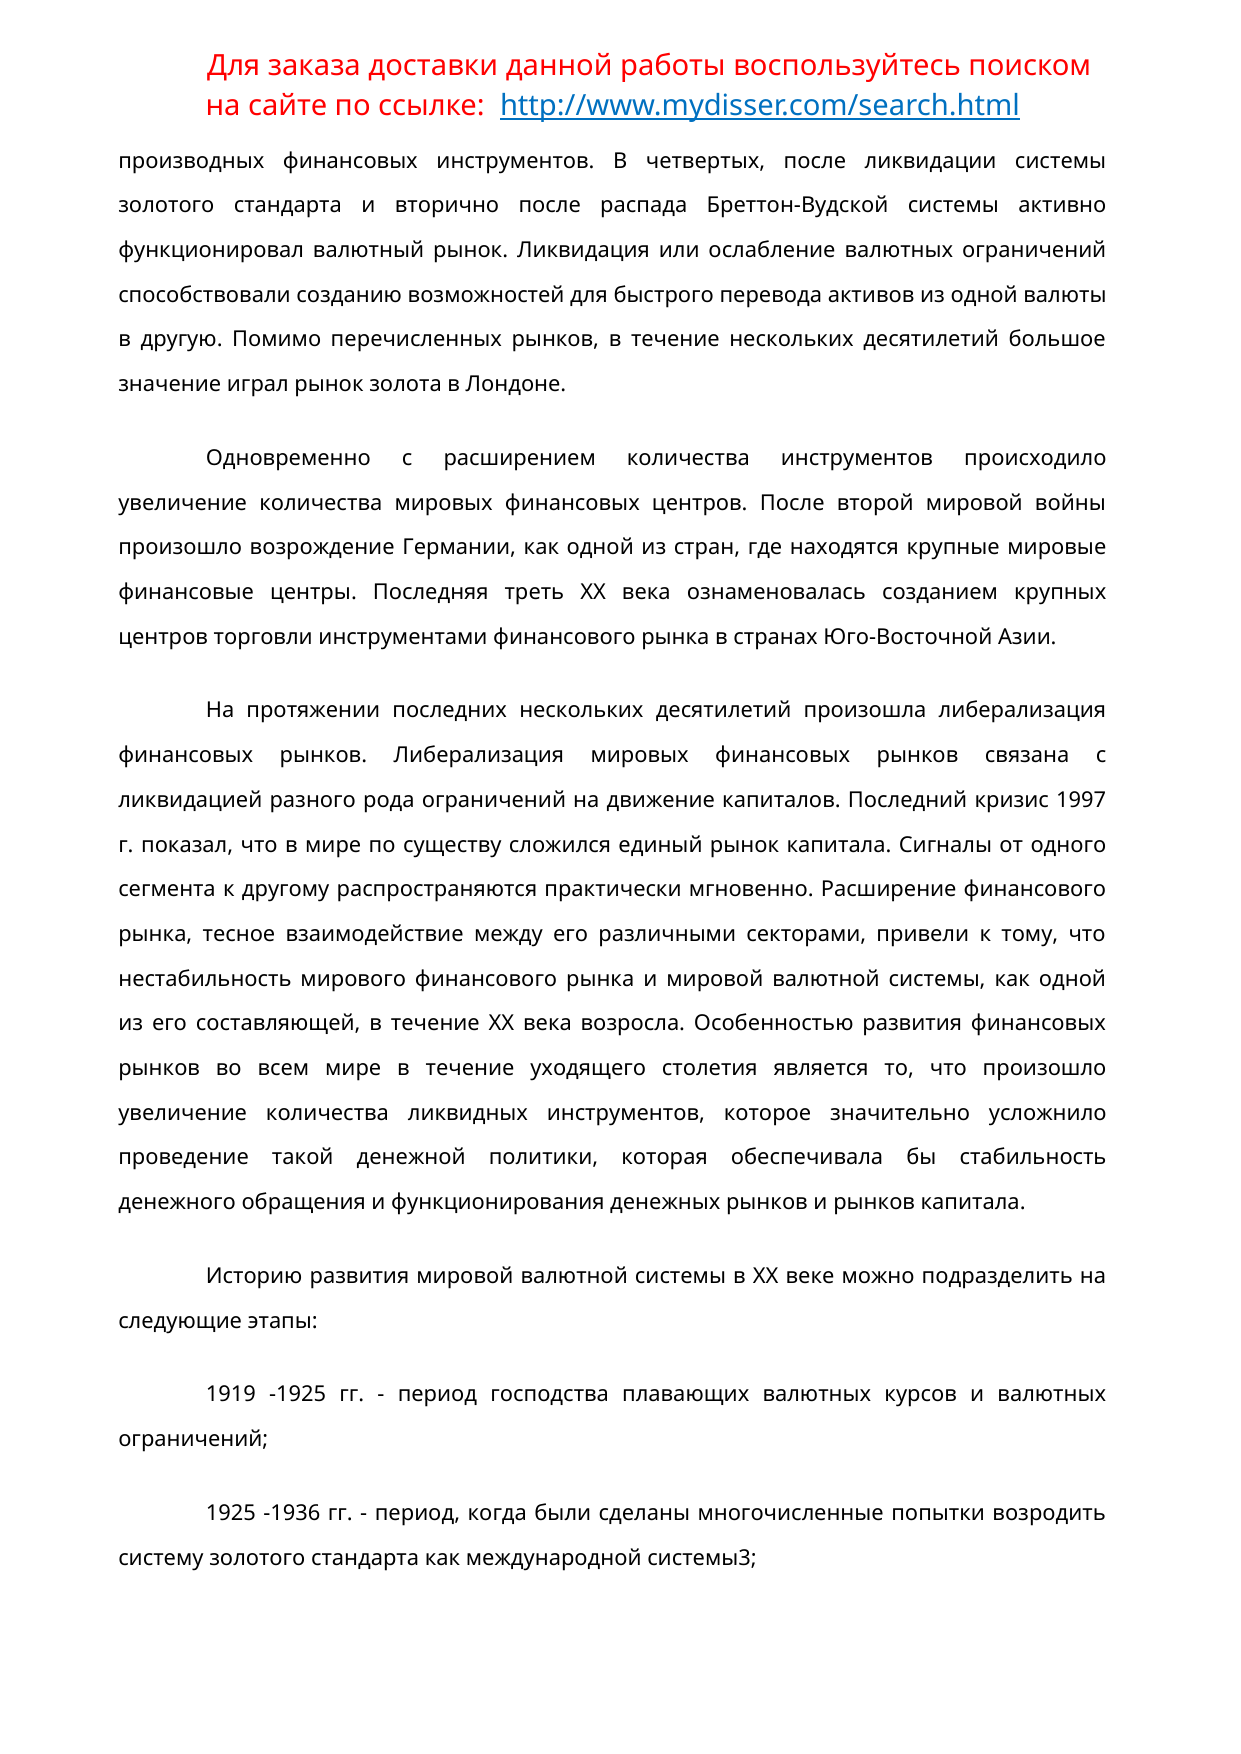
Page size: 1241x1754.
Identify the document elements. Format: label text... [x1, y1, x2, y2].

text 1919 -1925 гг. - период господства плавающих валютных курсов и валютных ограничений; [118, 1378, 1107, 1453]
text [118, 144, 1107, 398]
text Одновременно с расширением количества инструментов происходило увеличение количества мировых финансовых центров. После второй мировой войны произошло возрождение Германии, как одной из стран, где находятся крупные мировые финансовые центры. Последняя треть XX века ознаменовалась созданием крупных центров торговли инструментами финансового рынка в странах Юго-Восточной Азии. [118, 442, 1107, 650]
text На протяжении последних нескольких десятилетий произошла либерализация финансовых рынков. Либерализация мировых финансовых рынков связана с ликвидацией разного рода ограничений на движение капиталов. Последний кризис 1997 г. показал, что в мире по существу сложился единый рынок капитала. Сигналы от одного сегмента к другому распространяются практически мгновенно. Расширение финансового рынка, тесное взаимодействие между его различными секторами, привели к тому, что нестабильность мирового финансового рынка и мировой валютной системы, как одной из его составляющей, в течение XX века возросла. Особенностью развития финансовых рынков во всем мире в течение уходящего столетия является то, что произошло увеличение количества ликвидных инструментов, которое значительно усложнило проведение такой денежной политики, которая обеспечивала бы стабильность денежного обращения и функционирования денежных рынков и рынков капитала. [118, 694, 1107, 1216]
text 1925 -1936 гг. - период, когда были сделаны многочисленные попытки возродить систему золотого стандарта как международной системы3; [118, 1497, 1107, 1571]
text Историю развития мировой валютной системы в XX веке можно подразделить на следующие этапы: [118, 1260, 1107, 1334]
